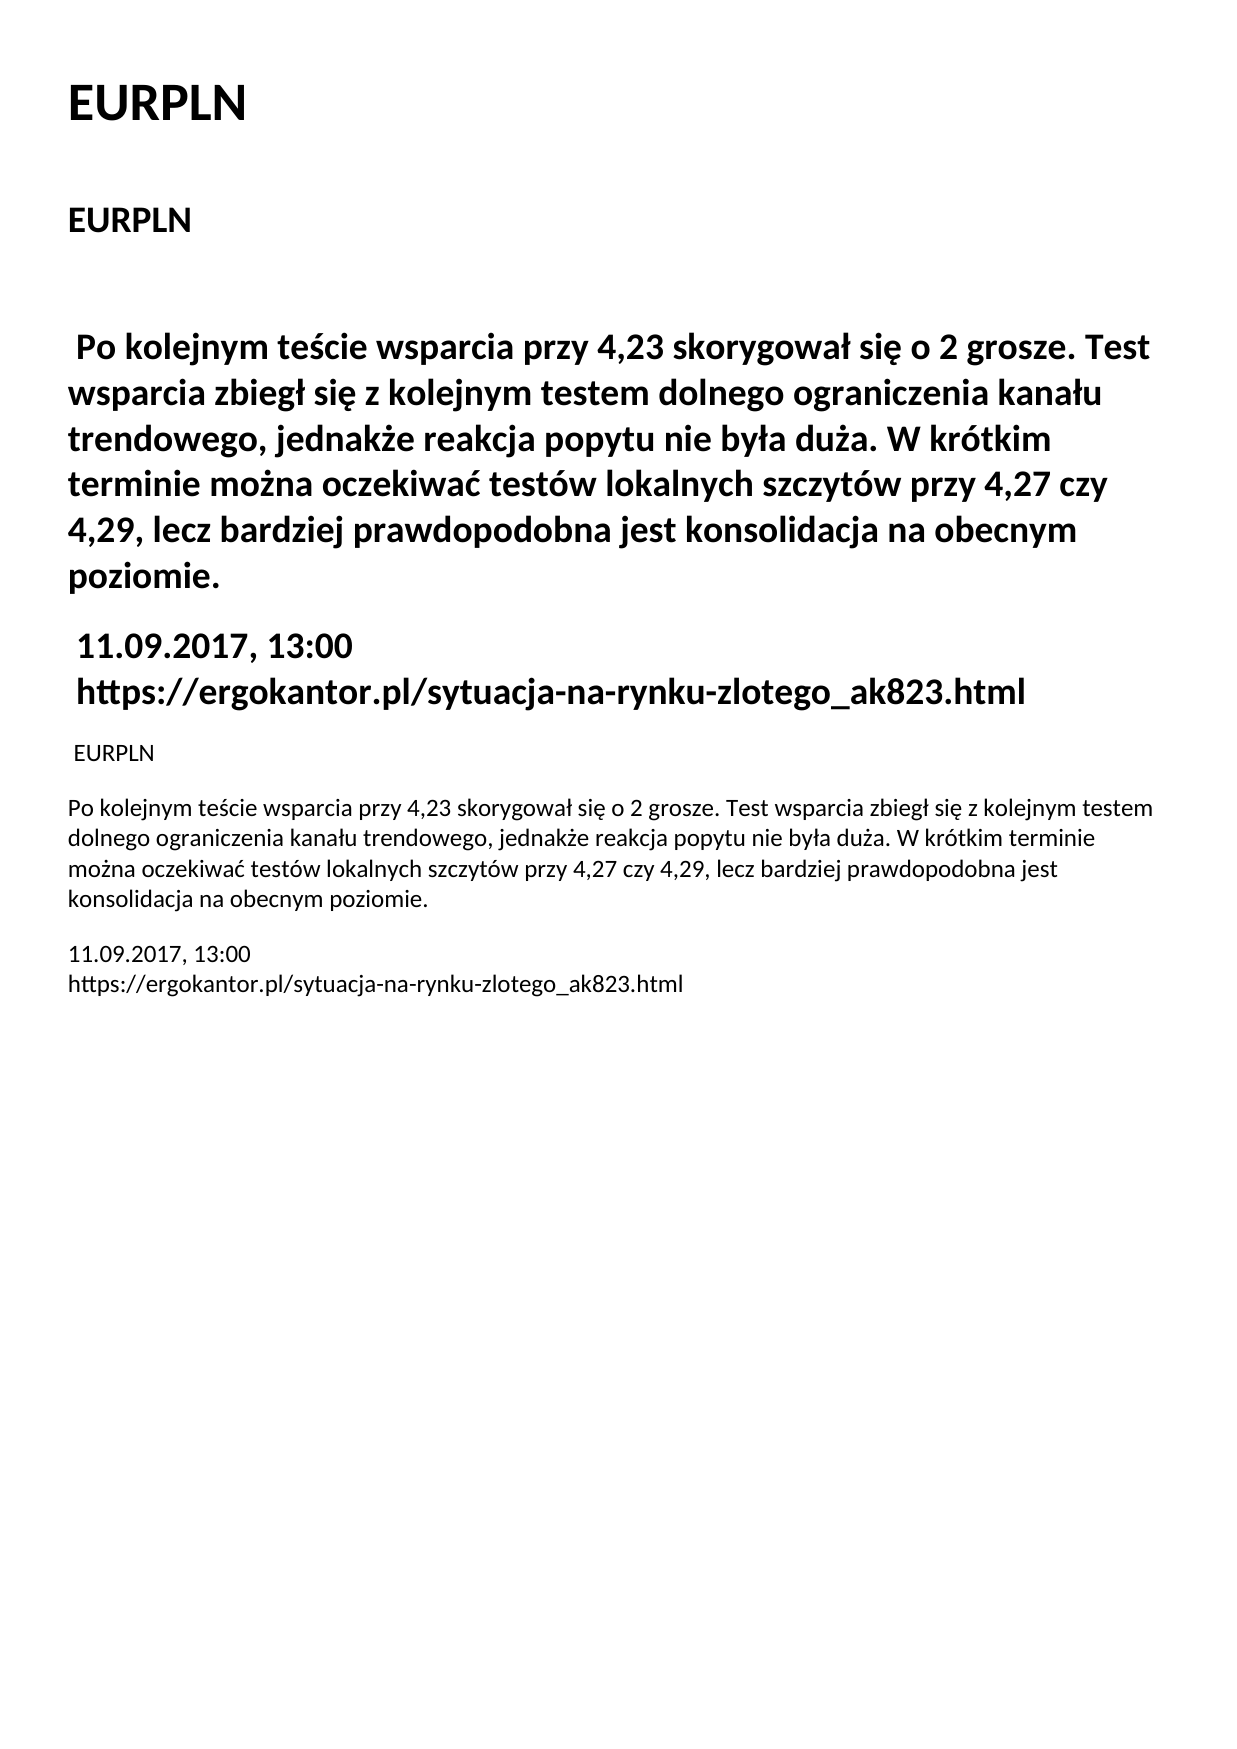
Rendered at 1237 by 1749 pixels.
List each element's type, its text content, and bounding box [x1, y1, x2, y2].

text Po kolejnym teście wsparcia przy 4,23 skorygował się o 2 grosze. Test wsparcia zbiegł się z kolejnym testem dolnego ograniczenia kanału trendowego, jednakże reakcja popytu nie była duża. W krótkim terminie można oczekiwać testów lokalnych szczytów przy 4,27 czy 4,29, lecz bardziej prawdopodobna jest konsolidacja na obecnym poziomie. [68, 792, 1169, 914]
text https://ergokantor.pl/sytuacja-na-rynku-zlotego_ak823.html [68, 968, 1169, 999]
text EURPLN [68, 68, 1169, 134]
text EURPLN [68, 196, 1169, 242]
text 11.09.2017, 13:00 [68, 622, 1169, 668]
text EURPLN [68, 737, 1169, 768]
text 11.09.2017, 13:00 [68, 938, 1169, 968]
text Po kolejnym teście wsparcia przy 4,23 skorygował się o 2 grosze. Test wsparcia zbiegł się z kolejnym testem dolnego ograniczenia kanału trendowego, jednakże reakcja popytu nie była duża. W krótkim terminie można oczekiwać testów lokalnych szczytów przy 4,27 czy 4,29, lecz bardziej prawdopodobna jest konsolidacja na obecnym poziomie. [68, 323, 1169, 598]
text https://ergokantor.pl/sytuacja-na-rynku-zlotego_ak823.html [68, 668, 1169, 713]
